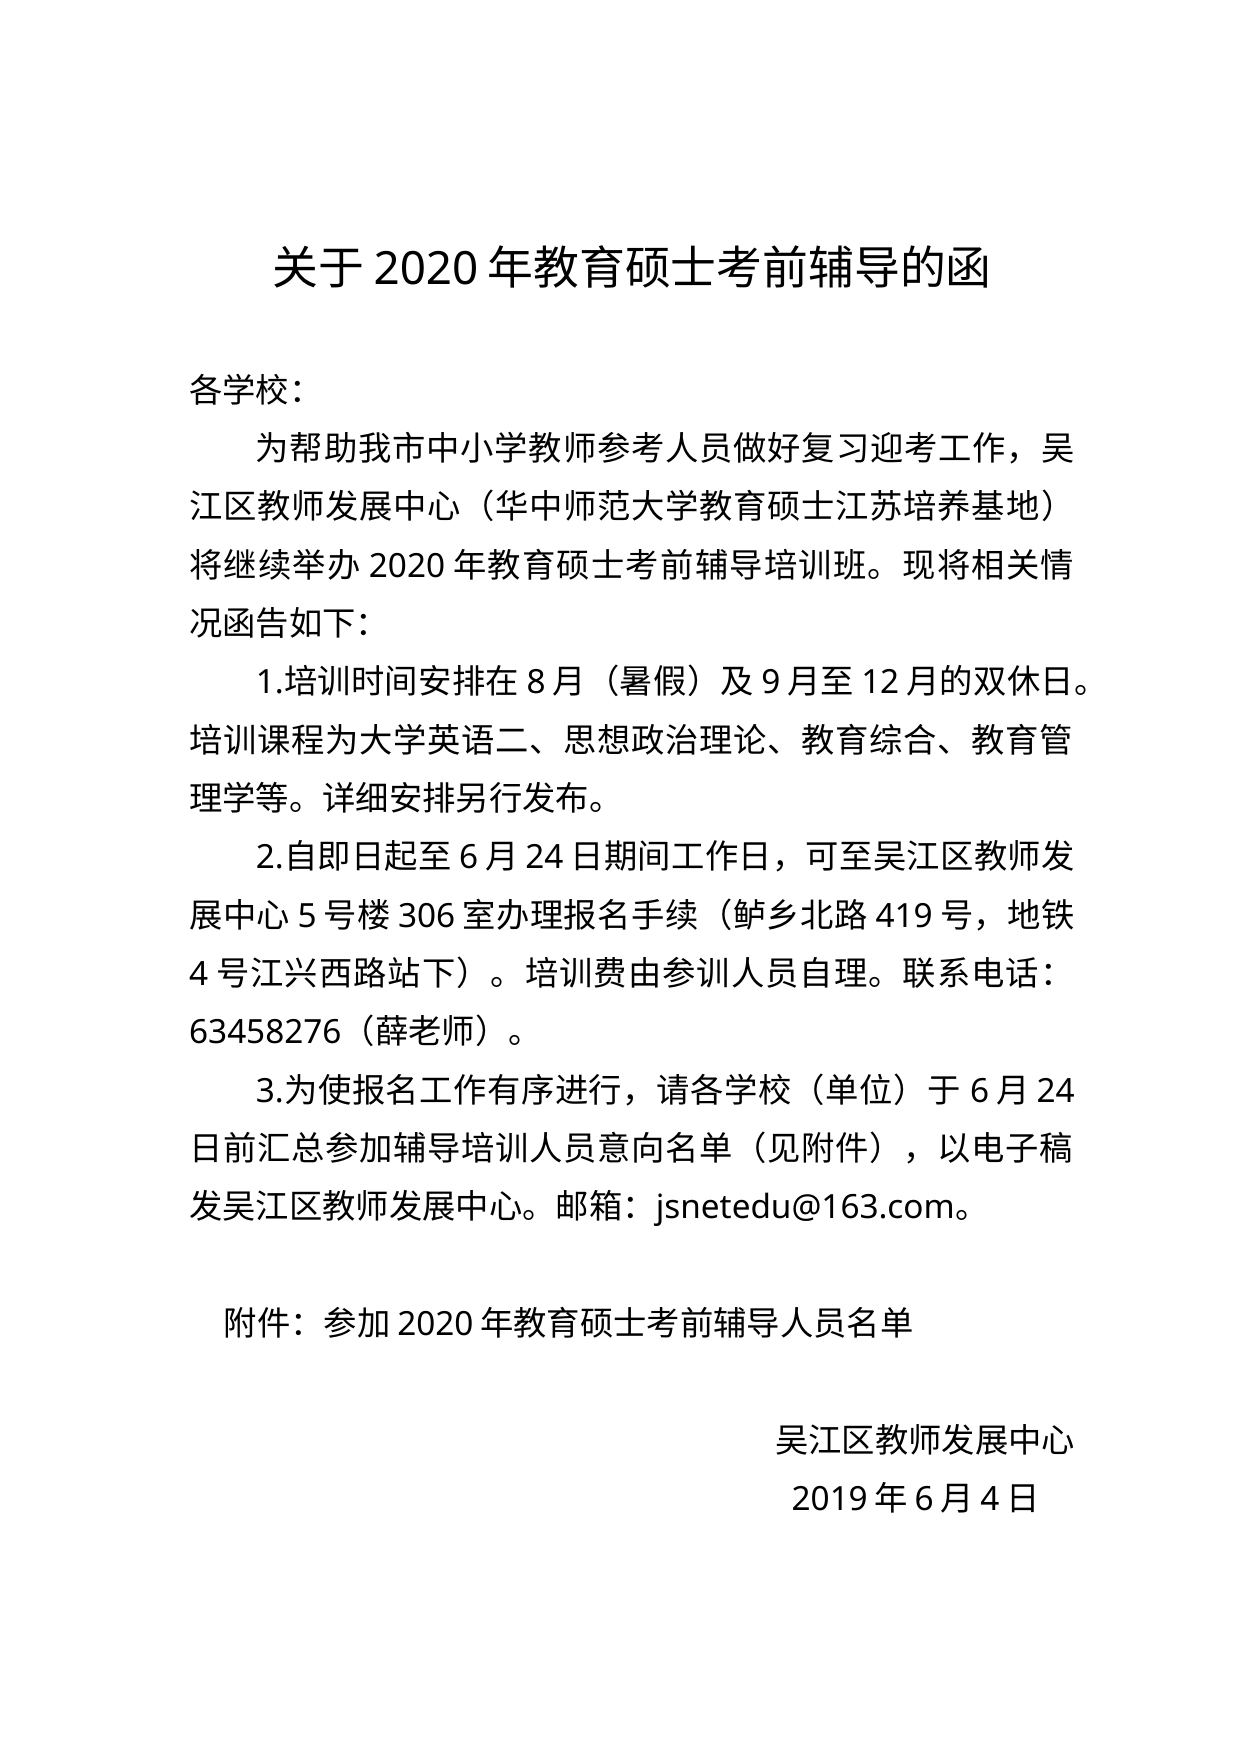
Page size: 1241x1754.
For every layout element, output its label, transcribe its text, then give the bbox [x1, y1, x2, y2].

text 吴江区教师发展中心 [189, 1405, 1075, 1464]
text 附件：参加2020年教育硕士考前辅导人员名单 [189, 1289, 1075, 1347]
text 2019年6月4日空 [189, 1464, 1072, 1522]
text 2.自即日起至6月24日期间工作日，可至吴江区教师发展中心5号楼306室办理报名手续（鲈乡北路419号，地铁4号江兴西路站下）。培训费由参训人员自理。联系电话：63458276（薛老师）。 [189, 822, 1075, 1055]
text 关于2020年教育硕士考前辅导的函 [189, 237, 1075, 296]
text 为帮助我市中小学教师参考人员做好复习迎考工作，吴江区教师发展中心（华中师范大学教育硕士江苏培养基地）将继续举办2020年教育硕士考前辅导培训班。现将相关情况函告如下： [189, 414, 1075, 647]
text 3.为使报名工作有序进行，请各学校（单位）于6月24日前汇总参加辅导培训人员意向名单（见附件），以电子稿发吴江区教师发展中心。邮箱：jsnetedu@163.com。 [189, 1055, 1075, 1230]
text 各学校： [189, 355, 1075, 414]
text 1.培训时间安排在8月（暑假）及9月至12月的双休日。培训课程为大学英语二、思想政治理论、教育综合、教育管理学等。详细安排另行发布。 [189, 647, 1075, 822]
